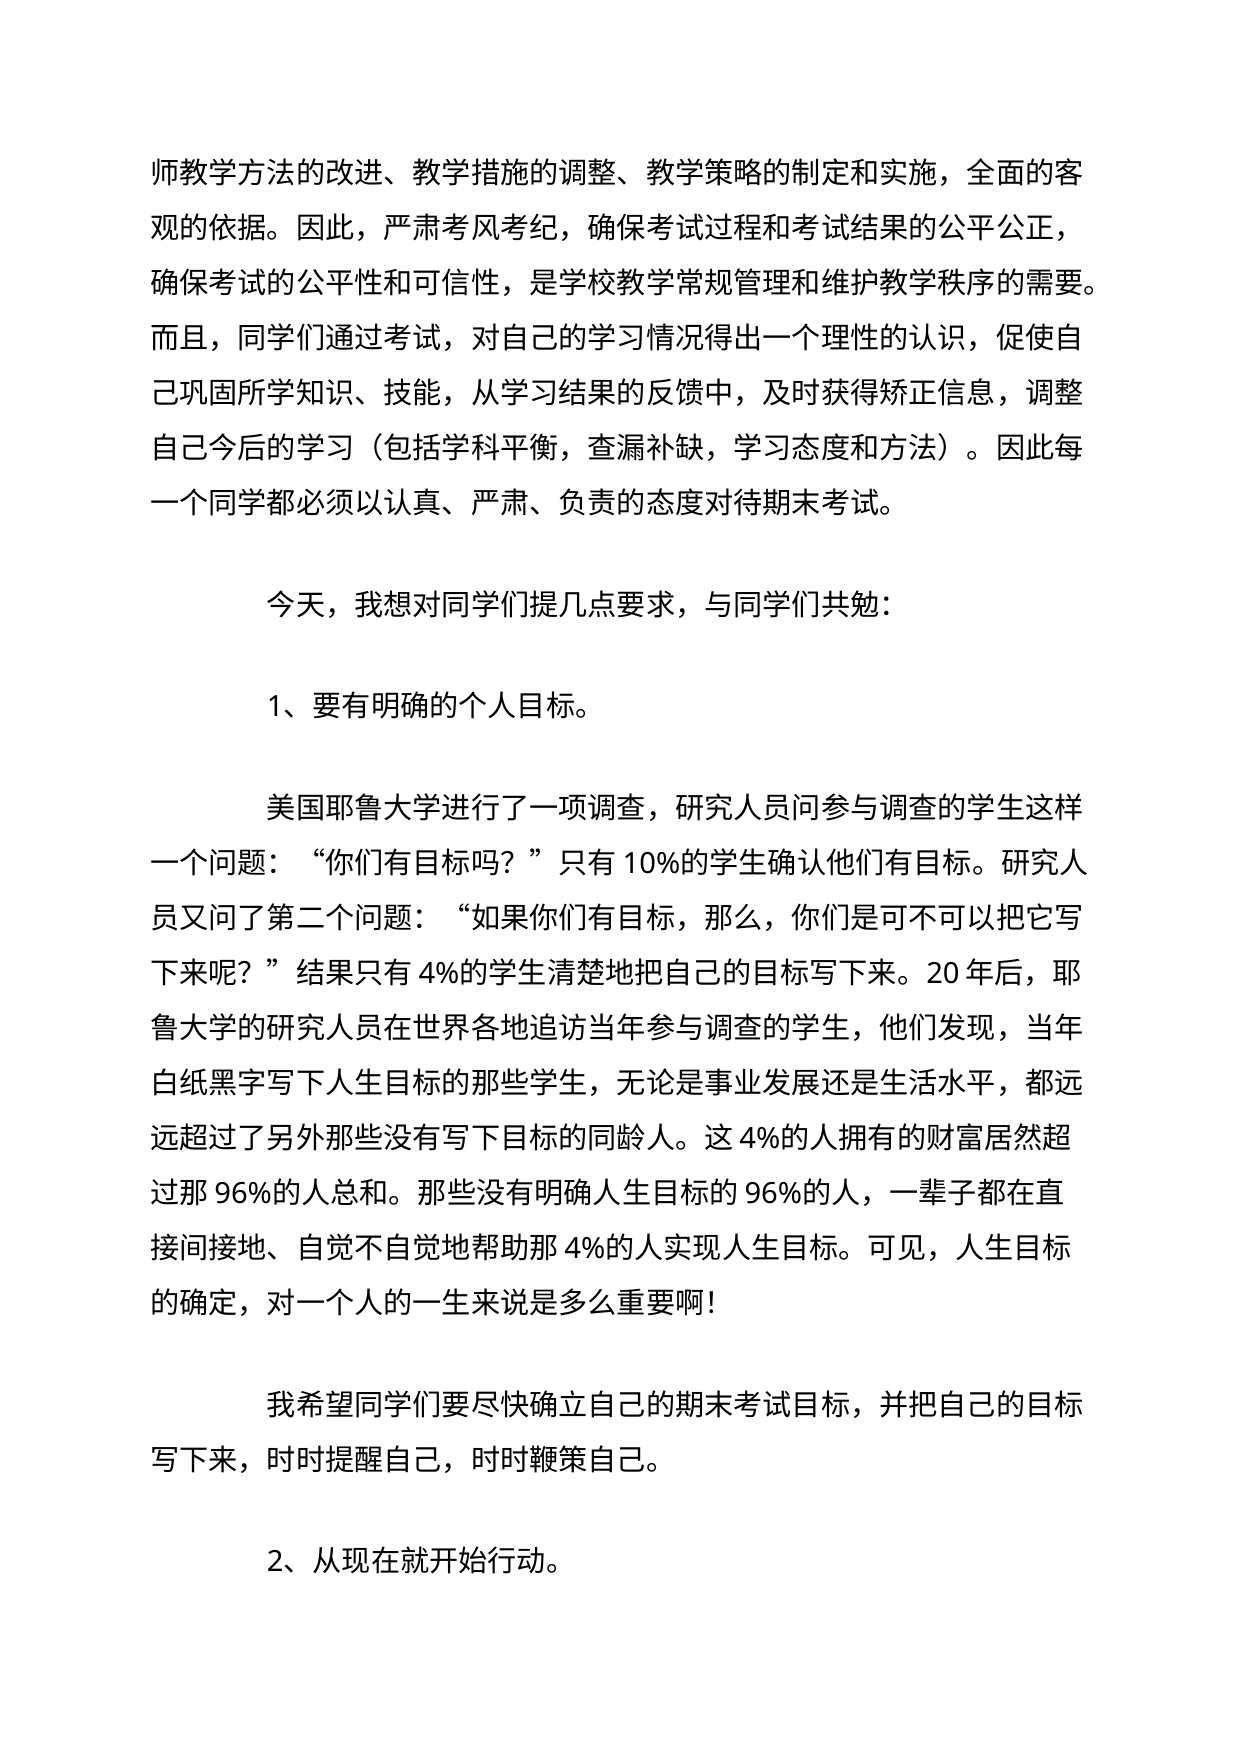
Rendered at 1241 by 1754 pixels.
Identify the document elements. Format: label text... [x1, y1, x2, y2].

text 2、从现在就开始行动。 [150, 1538, 1090, 1580]
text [150, 150, 1090, 522]
text 1、要有明确的个人目标。 [150, 683, 1090, 725]
text 美国耶鲁大学进行了一项调查，研究人员问参与调查的学生这样一个问题：“你们有目标吗？”只有10%的学生确认他们有目标。研究人员又问了第二个问题：“如果你们有目标，那么，你们是可不可以把它写下来呢？”结果只有4%的学生清楚地把自己的目标写下来。20年后，耶鲁大学的研究人员在世界各地追访当年参与调查的学生，他们发现，当年白纸黑字写下人生目标的那些学生，无论是事业发展还是生活水平，都远远超过了另外那些没有写下目标的同龄人。这4%的人拥有的财富居然超过那96%的人总和。那些没有明确人生目标的96%的人，一辈子都在直接间接地、自觉不自觉地帮助那4%的人实现人生目标。可见，人生目标的确定，对一个人的一生来说是多么重要啊！ [150, 785, 1090, 1322]
text 今天，我想对同学们提几点要求，与同学们共勉： [150, 581, 1090, 623]
text 我希望同学们要尽快确立自己的期末考试目标，并把自己的目标写下来，时时提醒自己，时时鞭策自己。 [150, 1381, 1090, 1478]
